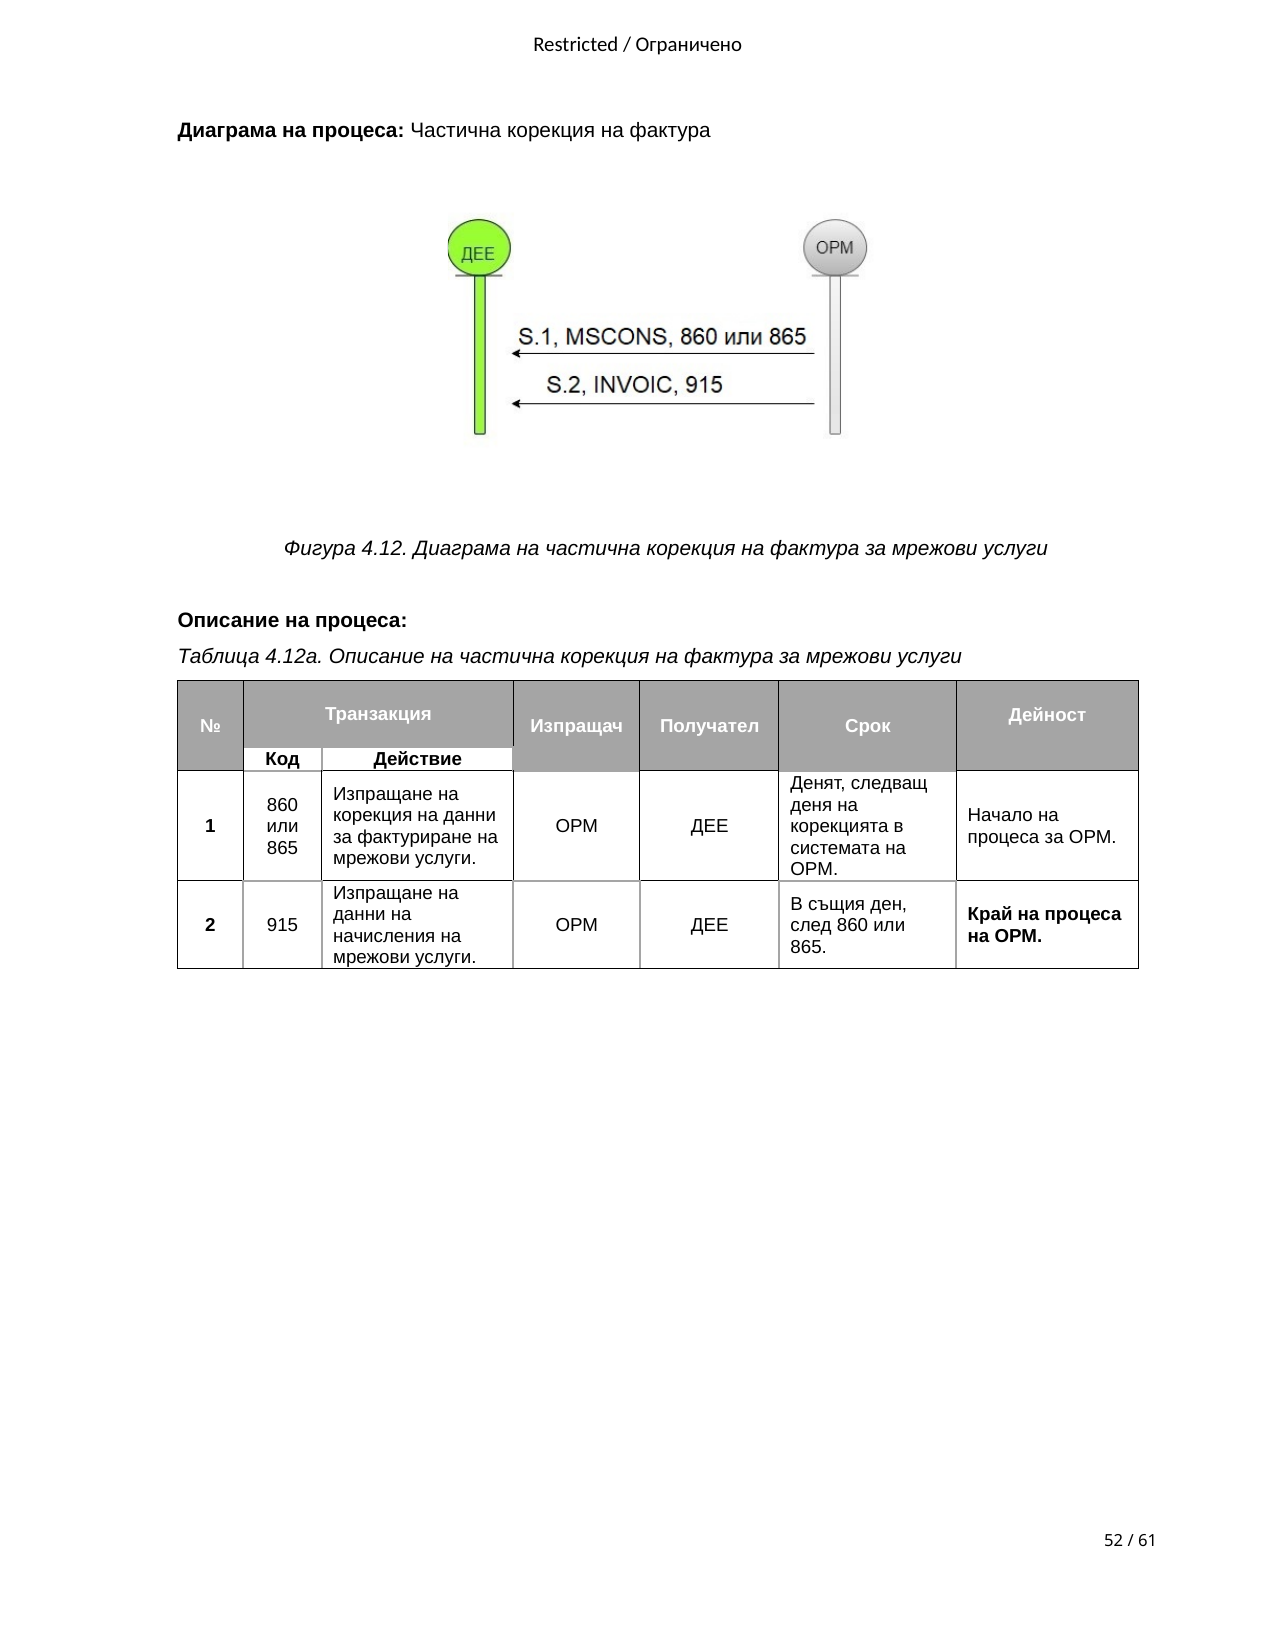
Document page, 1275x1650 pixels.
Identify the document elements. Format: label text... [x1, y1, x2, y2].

table_cell Изпращане на корекция на данни за фактуриране на мрежови услуги. [322, 771, 513, 879]
table_cell 1 [178, 771, 243, 879]
table_cell Денят, следващ деня на корекцията в системата на OPM. [779, 772, 956, 879]
table_header Изпращач [514, 681, 639, 770]
table_cell ОРМ [514, 882, 639, 968]
table_cell ДЕЕ [640, 771, 778, 879]
table_cell ДЕЕ [641, 881, 778, 968]
table_header Срок [779, 681, 956, 770]
table_cell Начало на процеса за ОРМ. [957, 771, 1138, 879]
picture [447, 196, 887, 489]
table_header Дейност [957, 681, 1138, 770]
table_header Транзакция [244, 681, 513, 746]
table_cell 2 [178, 881, 242, 968]
table_cell В същия ден, след 860 или 865. [780, 882, 955, 968]
table_cell Край на процеса на ОРМ. [957, 881, 1138, 968]
table_cell Действие [323, 748, 512, 770]
table_cell ОРМ [514, 772, 639, 879]
text Фигура 4.12. Диаграма на частична корекция на фактура за мрежови услуги [177, 536, 1157, 560]
text Диаграма на процеса: Частична корекция на фактура [177, 118, 1157, 142]
table_header Получател [640, 681, 778, 770]
table_cell 915 [244, 882, 321, 968]
table_cell Код [244, 748, 321, 770]
table_cell 860 или 865 [244, 772, 321, 879]
text Таблица 4.12а. Описание на частична корекция на фактура за мрежови услуги [177, 644, 1157, 668]
table_cell Изпращане на данни на начисления на мрежови услуги. [323, 881, 512, 968]
text Описание на процеса: [177, 608, 1157, 632]
table_header № [178, 681, 243, 770]
